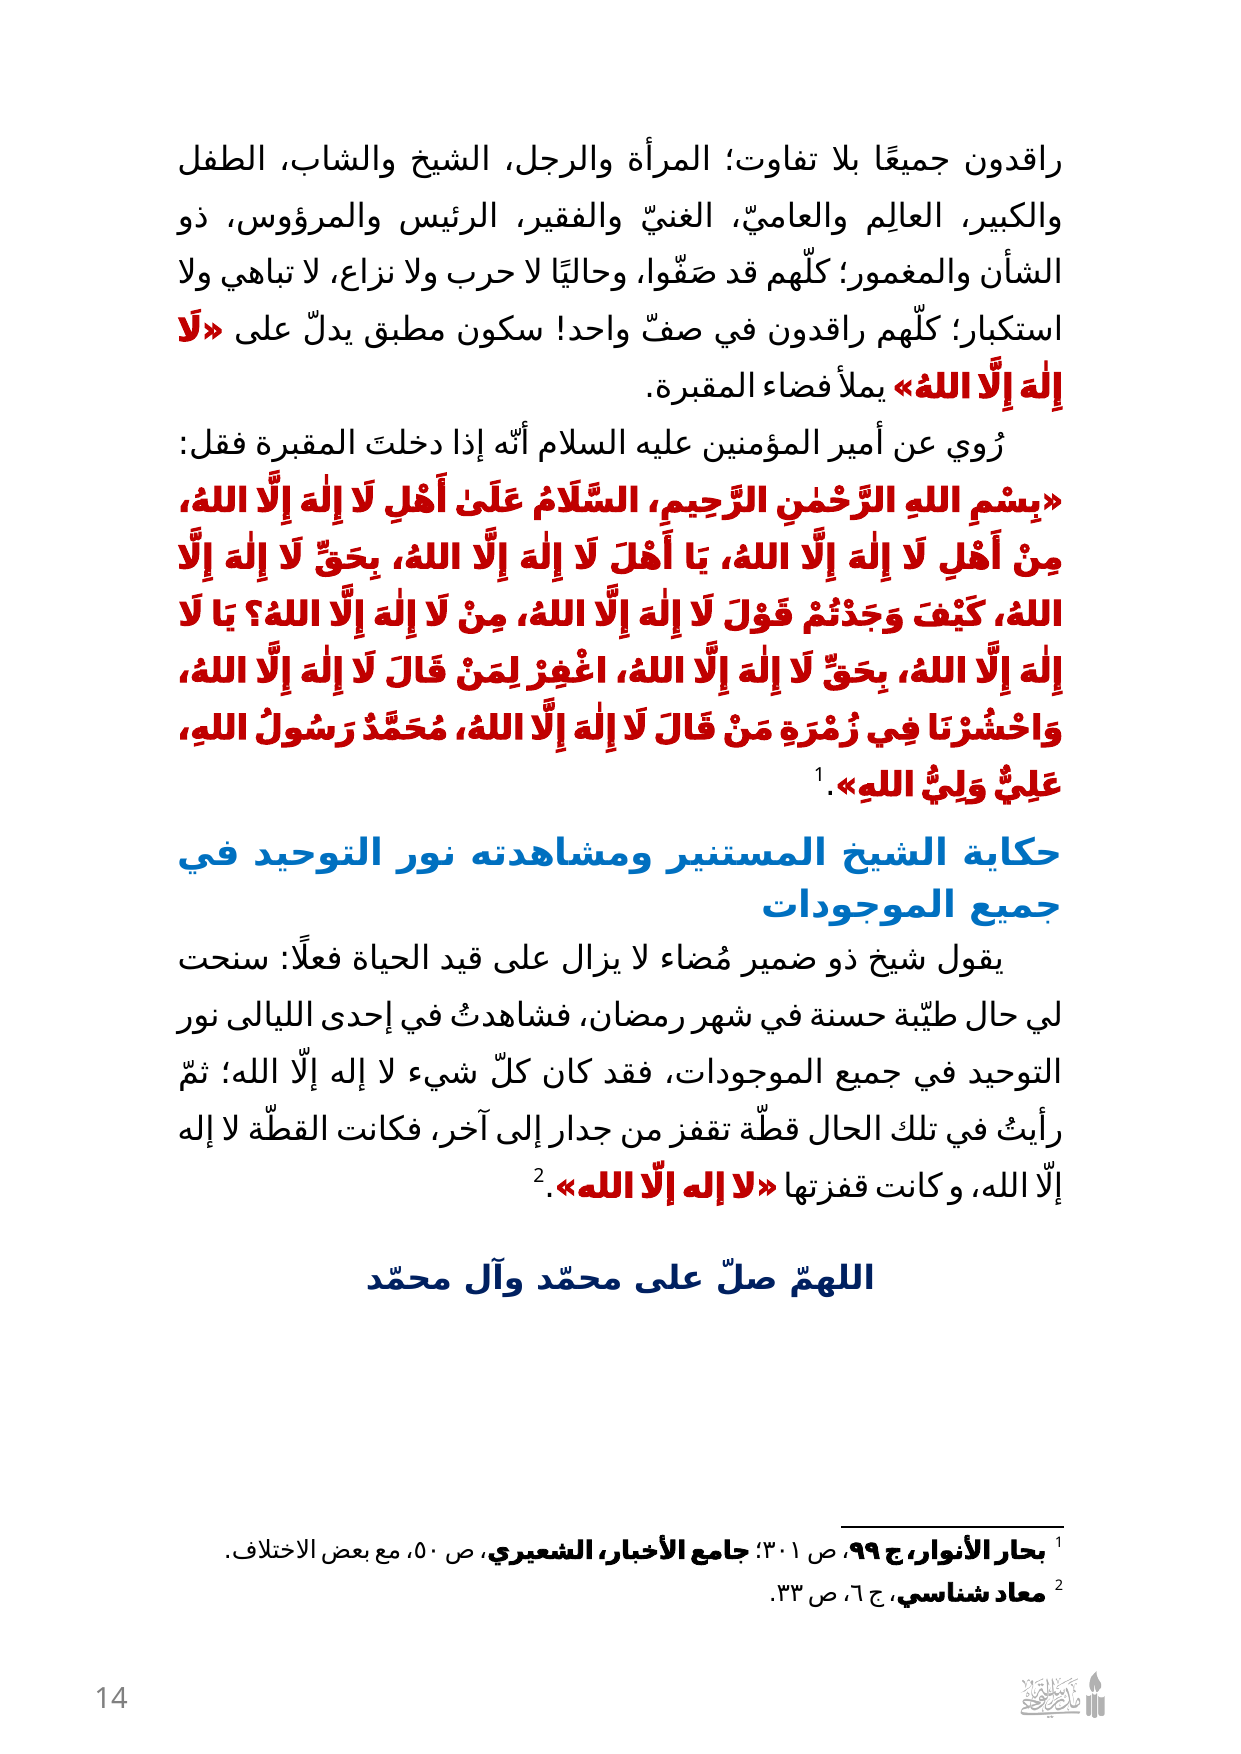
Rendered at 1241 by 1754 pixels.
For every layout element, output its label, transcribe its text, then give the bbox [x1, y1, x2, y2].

text اللهمّ صلّ على محمّد وآل محمّد [177, 1259, 1063, 1297]
text رُوي عن أمير المؤمنين عليه السلام أنّه إذا دخلتَ المقبرة فقل: «بِسْمِ اللهِ الرَّحْمٰنِ الرَّحِيمِ، السَّلَامُ عَلَىٰ أَهْلِ لَا إِلٰهَ إِلَّا اللهُ، مِنْ أَهْلِ لَا إِلٰهَ إِلَّا اللهُ، يَا أَهْلَ لَا إِلٰهَ إِلَّا اللهُ، بِحَقِّ لَا إِلٰهَ إِلَّا اللهُ، كَيْفَ وَجَدْتُمْ قَوْلَ لَا إِلٰهَ إِلَّا اللهُ، مِنْ لَا إِلٰهَ إِلَّا اللهُ؟ يَا لَا إِلٰهَ إِلَّا اللهُ، بِحَقِّ لَا إِلٰهَ إِلَّا اللهُ، اغْفِرْ لِمَنْ قَالَ لَا إِلٰهَ إِلَّا اللهُ، وَاحْشُرْنَا فِي زُمْرَةِ مَنْ قَالَ لَا إِلٰهَ إِلَّا اللهُ، مُحَمَّدٌ رَسُولُ اللهِ، عَلِيٌّ وَلِيُّ اللهِ». [177, 420, 1063, 818]
picture [1020, 1671, 1105, 1718]
text يقول شيخ ذو ضمير مُضاء لا يزال على قيد الحياة فعلًا: سنحت لي حال طيّبة حسنة في شهر رمضان، فشاهدتُ في إحدى الليالى نور التوحيد في جميع الموجودات، فقد كان كلّ شي‏ء لا إله إلّا الله؛ ثمّ رأيتُ في تلك الحال قطّة تقفز من جدار إلى آخر، فكانت القطّة لا إله إلّا الله، و كانت قفزتها «لا إله إلّا الله». [177, 935, 1063, 1220]
title حكاية الشيخ المستنير ومشاهدته نور التوحيد في جميع الموجودات [177, 831, 1063, 927]
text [177, 136, 1063, 420]
